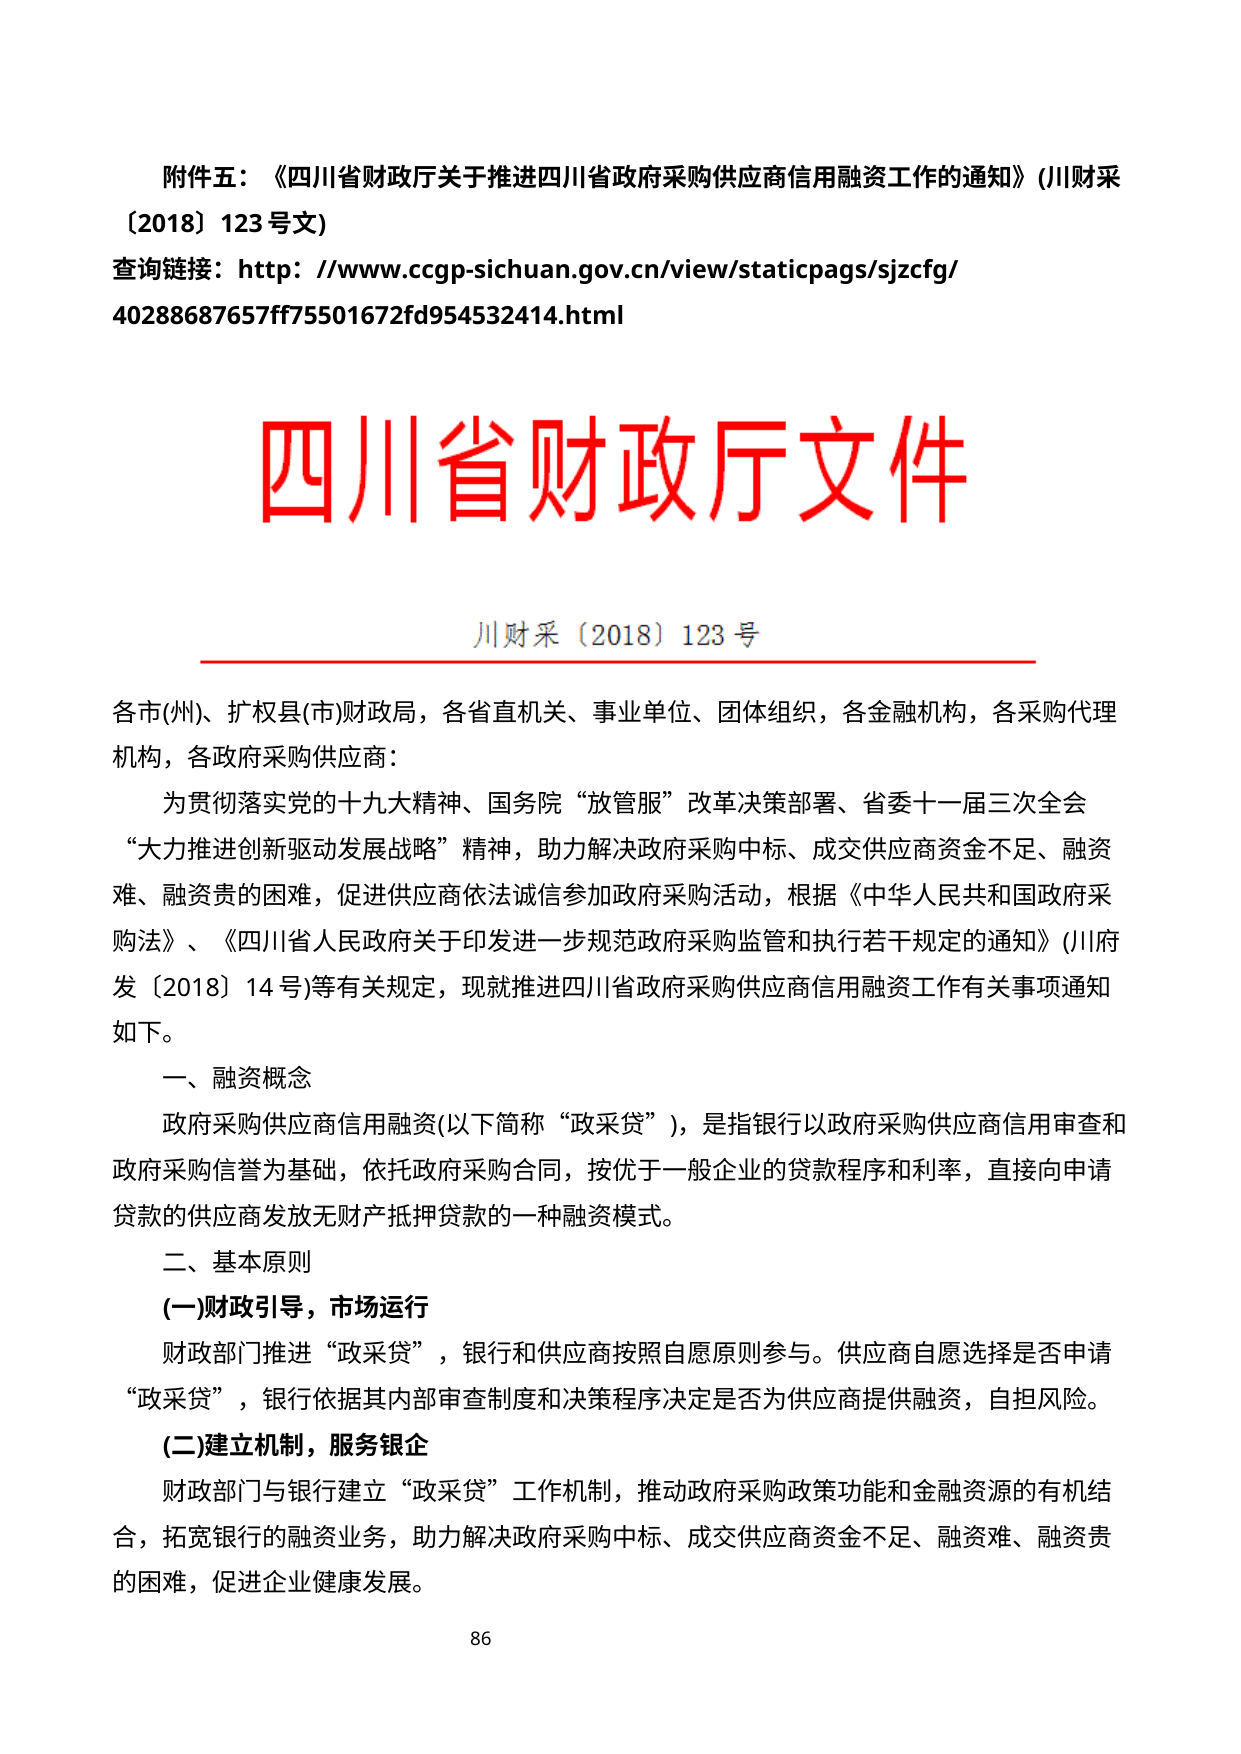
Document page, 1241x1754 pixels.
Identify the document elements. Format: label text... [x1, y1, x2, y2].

text 财政部门与银行建立“政采贷”工作机制，推动政府采购政策功能和金融资源的有机结合，拓宽银行的融资业务，助力解决政府采购中标、成交供应商资金不足、融资难、融资贵的困难，促进企业健康发展。 [112, 1463, 1128, 1601]
text 财政部门推进“政采贷”，银行和供应商按照自愿原则参与。供应商自愿选择是否申请“政采贷”，银行依据其内部审查制度和决策程序决定是否为供应商提供融资，自担风险。 [112, 1326, 1128, 1418]
text (二)建立机制，服务银企 [112, 1418, 1128, 1463]
picture [185, 379, 1055, 685]
list 附件五：《四川省财政厅关于推进四川省政府采购供应商信用融资工作的通知》(川财采〔2018〕123号文) [112, 150, 1128, 242]
text 各市(州)、扩权县(市)财政局，各省直机关、事业单位、团体组织，各金融机构，各采购代理机构，各政府采购供应商： [112, 684, 1128, 776]
text 为贯彻落实党的十九大精神、国务院“放管服”改革决策部署、省委十一届三次全会“大力推进创新驱动发展战略”精神，助力解决政府采购中标、成交供应商资金不足、融资难、融资贵的困难，促进供应商依法诚信参加政府采购活动，根据《中华人民共和国政府采购法》、《四川省人民政府关于印发进一步规范政府采购监管和执行若干规定的通知》(川府发〔2018〕14号)等有关规定，现就推进四川省政府采购供应商信用融资工作有关事项通知如下。 [112, 776, 1128, 1051]
text 一、融资概念 [112, 1051, 1128, 1097]
text 政府采购供应商信用融资(以下简称“政采贷”)，是指银行以政府采购供应商信用审查和政府采购信誉为基础，依托政府采购合同，按优于一般企业的贷款程序和利率，直接向申请贷款的供应商发放无财产抵押贷款的一种融资模式。 [112, 1097, 1128, 1234]
text 二、基本原则 [112, 1234, 1128, 1280]
text 查询链接：http：//www.ccgp-sichuan.gov.cn/view/staticpags/sjzcfg/40288687657ff75501672fd954532414.html [112, 242, 1128, 333]
text (一)财政引导，市场运行 [112, 1280, 1128, 1326]
